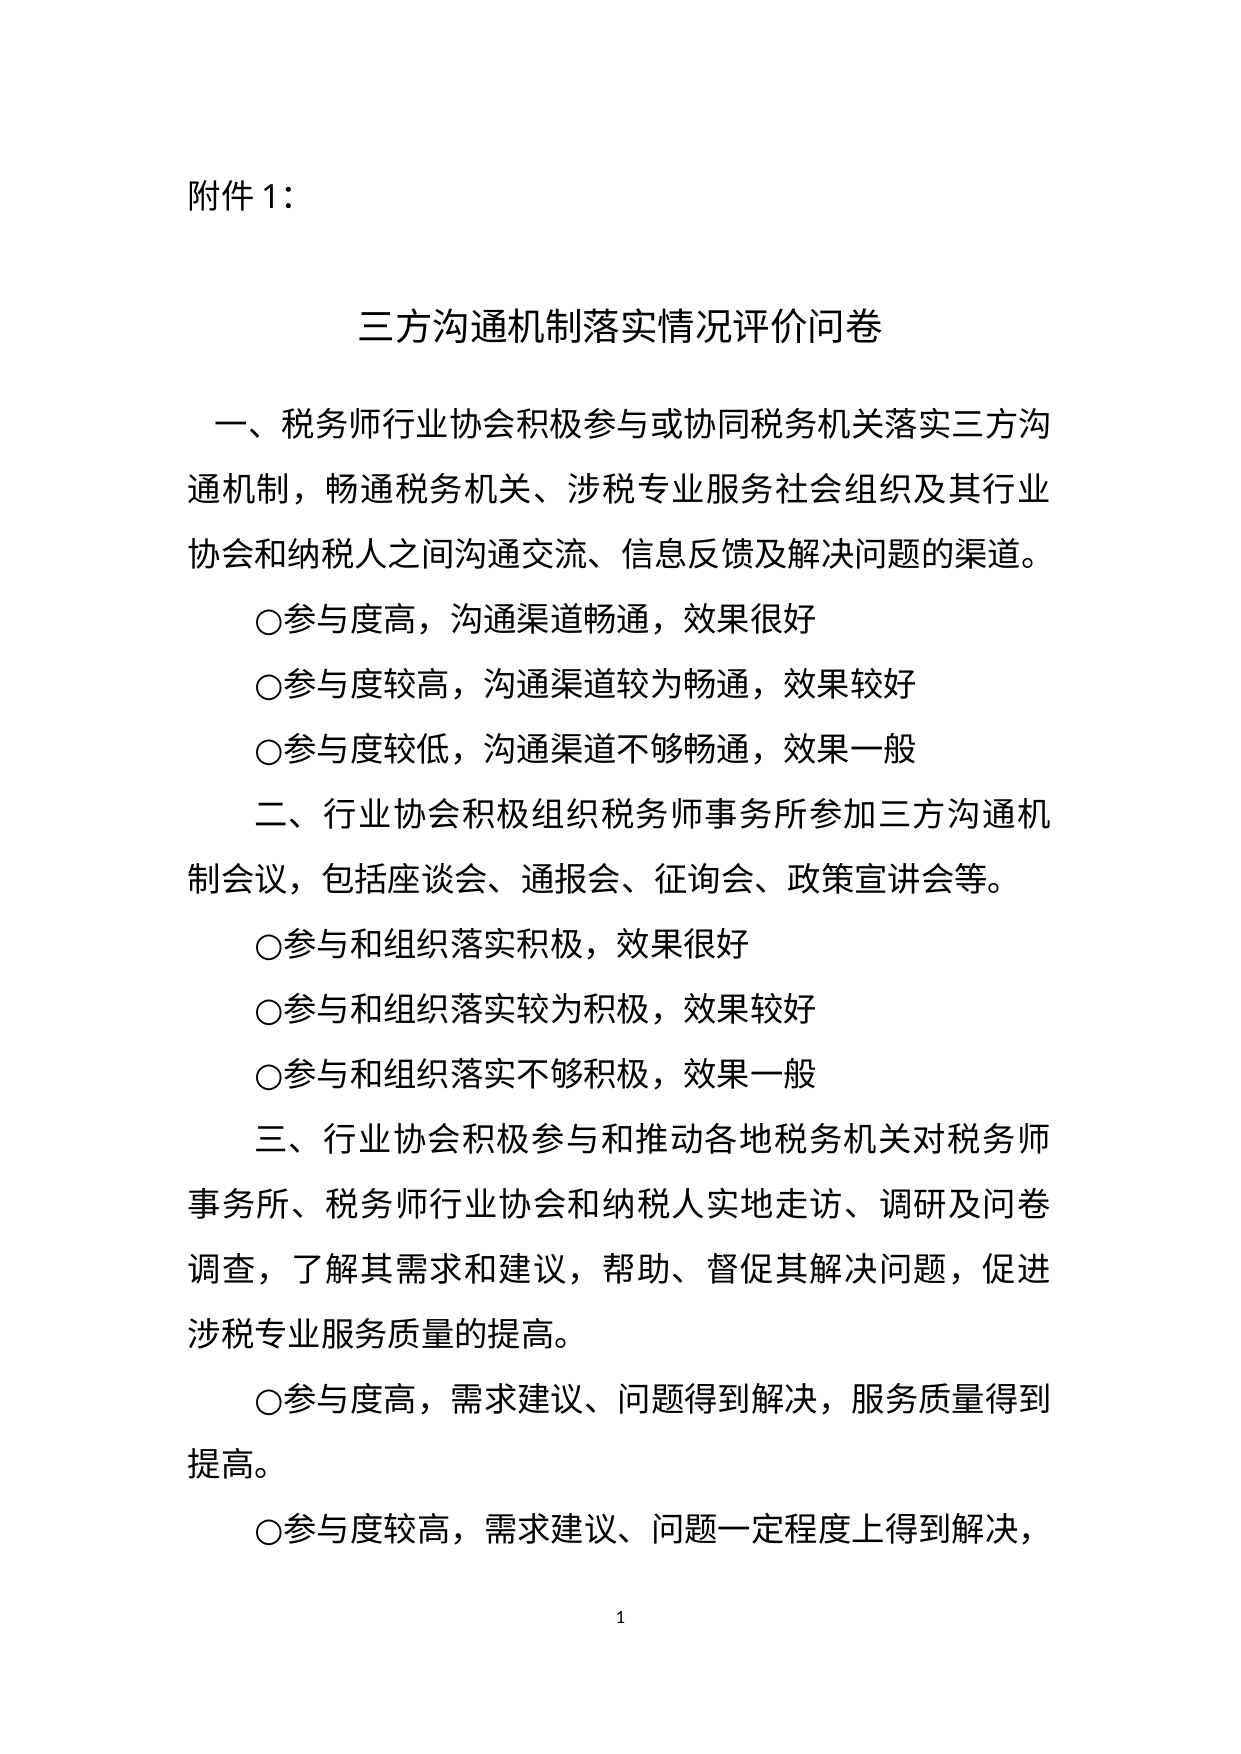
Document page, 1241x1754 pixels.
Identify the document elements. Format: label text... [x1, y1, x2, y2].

text ○参与度较低，沟通渠道不够畅通，效果一般 [187, 714, 1053, 779]
text 三、行业协会积极参与和推动各地税务机关对税务师事务所、税务师行业协会和纳税人实地走访、调研及问卷调查，了解其需求和建议，帮助、督促其解决问题，促进涉税专业服务质量的提高。 [187, 1104, 1053, 1364]
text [187, 1494, 1053, 1559]
text 三方沟通机制落实情况评价问卷 [187, 292, 1053, 357]
text ○参与和组织落实较为积极，效果较好 [187, 974, 1053, 1039]
text ○参与度高，沟通渠道畅通，效果很好 [187, 584, 1053, 649]
text 附件1： [187, 162, 1053, 227]
text ○参与和组织落实积极，效果很好 [187, 909, 1053, 974]
text ○参与度高，需求建议、问题得到解决，服务质量得到提高。 [187, 1364, 1053, 1494]
text ○参与和组织落实不够积极，效果一般 [187, 1039, 1053, 1104]
text 一、税务师行业协会积极参与或协同税务机关落实三方沟通机制，畅通税务机关、涉税专业服务社会组织及其行业协会和纳税人之间沟通交流、信息反馈及解决问题的渠道。 [187, 389, 1053, 584]
text 二、行业协会积极组织税务师事务所参加三方沟通机制会议，包括座谈会、通报会、征询会、政策宣讲会等。 [187, 779, 1053, 909]
text ○参与度较高，沟通渠道较为畅通，效果较好 [187, 649, 1053, 714]
